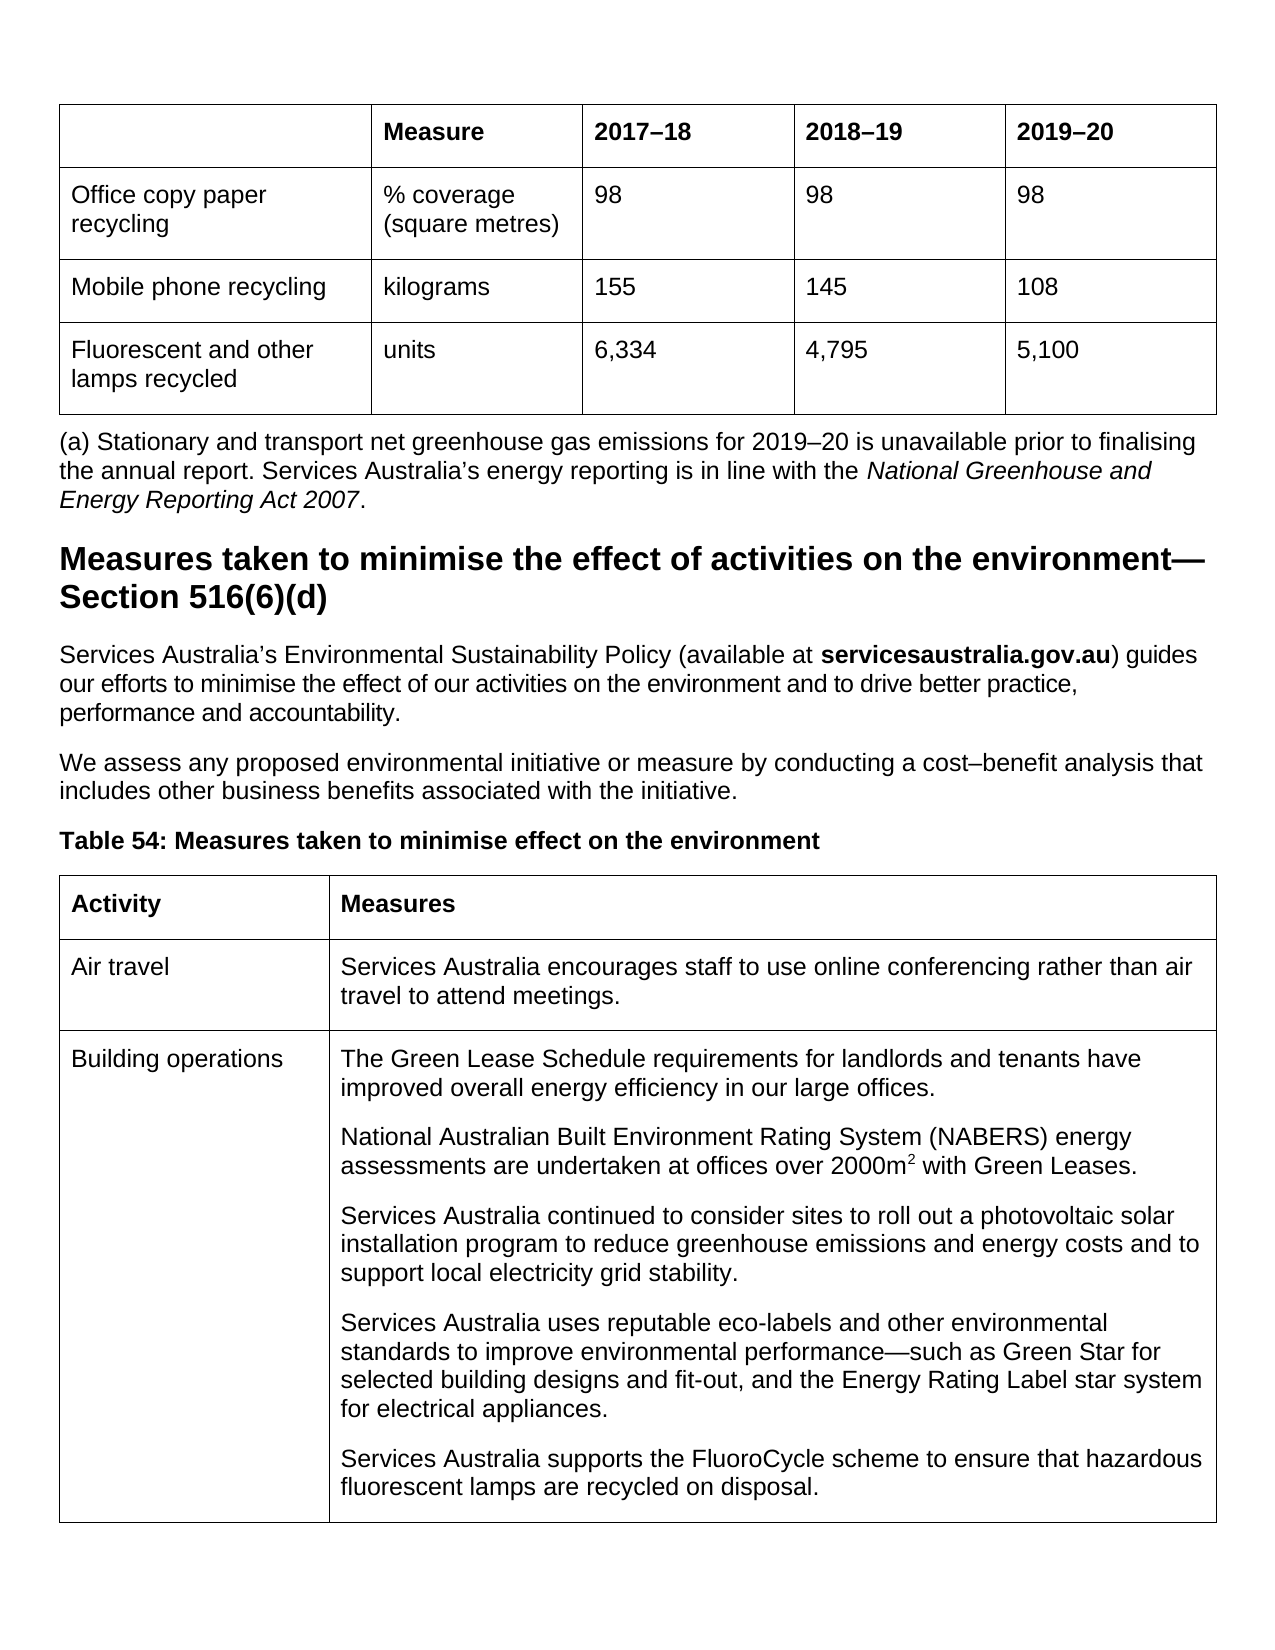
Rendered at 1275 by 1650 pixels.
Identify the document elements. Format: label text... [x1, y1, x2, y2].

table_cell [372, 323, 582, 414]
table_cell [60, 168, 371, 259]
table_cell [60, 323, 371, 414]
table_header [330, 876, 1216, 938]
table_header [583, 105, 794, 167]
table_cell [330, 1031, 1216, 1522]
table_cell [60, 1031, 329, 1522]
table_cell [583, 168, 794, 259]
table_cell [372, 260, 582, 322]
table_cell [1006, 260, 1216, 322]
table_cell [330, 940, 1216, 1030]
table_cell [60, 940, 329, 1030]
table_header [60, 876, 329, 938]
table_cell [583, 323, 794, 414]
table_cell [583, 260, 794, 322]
text (a) Stationary and transport net greenhouse gas emissions for 2019–20 is unavailable prior to finalising the annual report. Services Australia’s energy reporting is in line with the National Greenhouse and Energy Reporting Act 2007. [59, 427, 1216, 513]
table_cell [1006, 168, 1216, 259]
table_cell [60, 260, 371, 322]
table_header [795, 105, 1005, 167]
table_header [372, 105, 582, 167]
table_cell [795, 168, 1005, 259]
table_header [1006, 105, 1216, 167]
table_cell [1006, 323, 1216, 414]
text We assess any proposed environmental initiative or measure by conducting a cost–benefit analysis that includes other business benefits associated with the initiative. [59, 747, 1216, 805]
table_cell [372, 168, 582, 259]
text Services Australia’s Environmental Sustainability Policy (available at servicesaustralia.gov.au) guides our efforts to minimise the effect of our activities on the environment and to drive better practice, performance and accountability. [59, 640, 1216, 727]
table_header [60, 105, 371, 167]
text Table 54: Measures taken to minimise effect on the environment [59, 826, 1216, 854]
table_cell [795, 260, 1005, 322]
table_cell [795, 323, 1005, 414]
subtitle Measures taken to minimise the effect of activities on the environment—Section 516(6)(d) [59, 538, 1216, 615]
